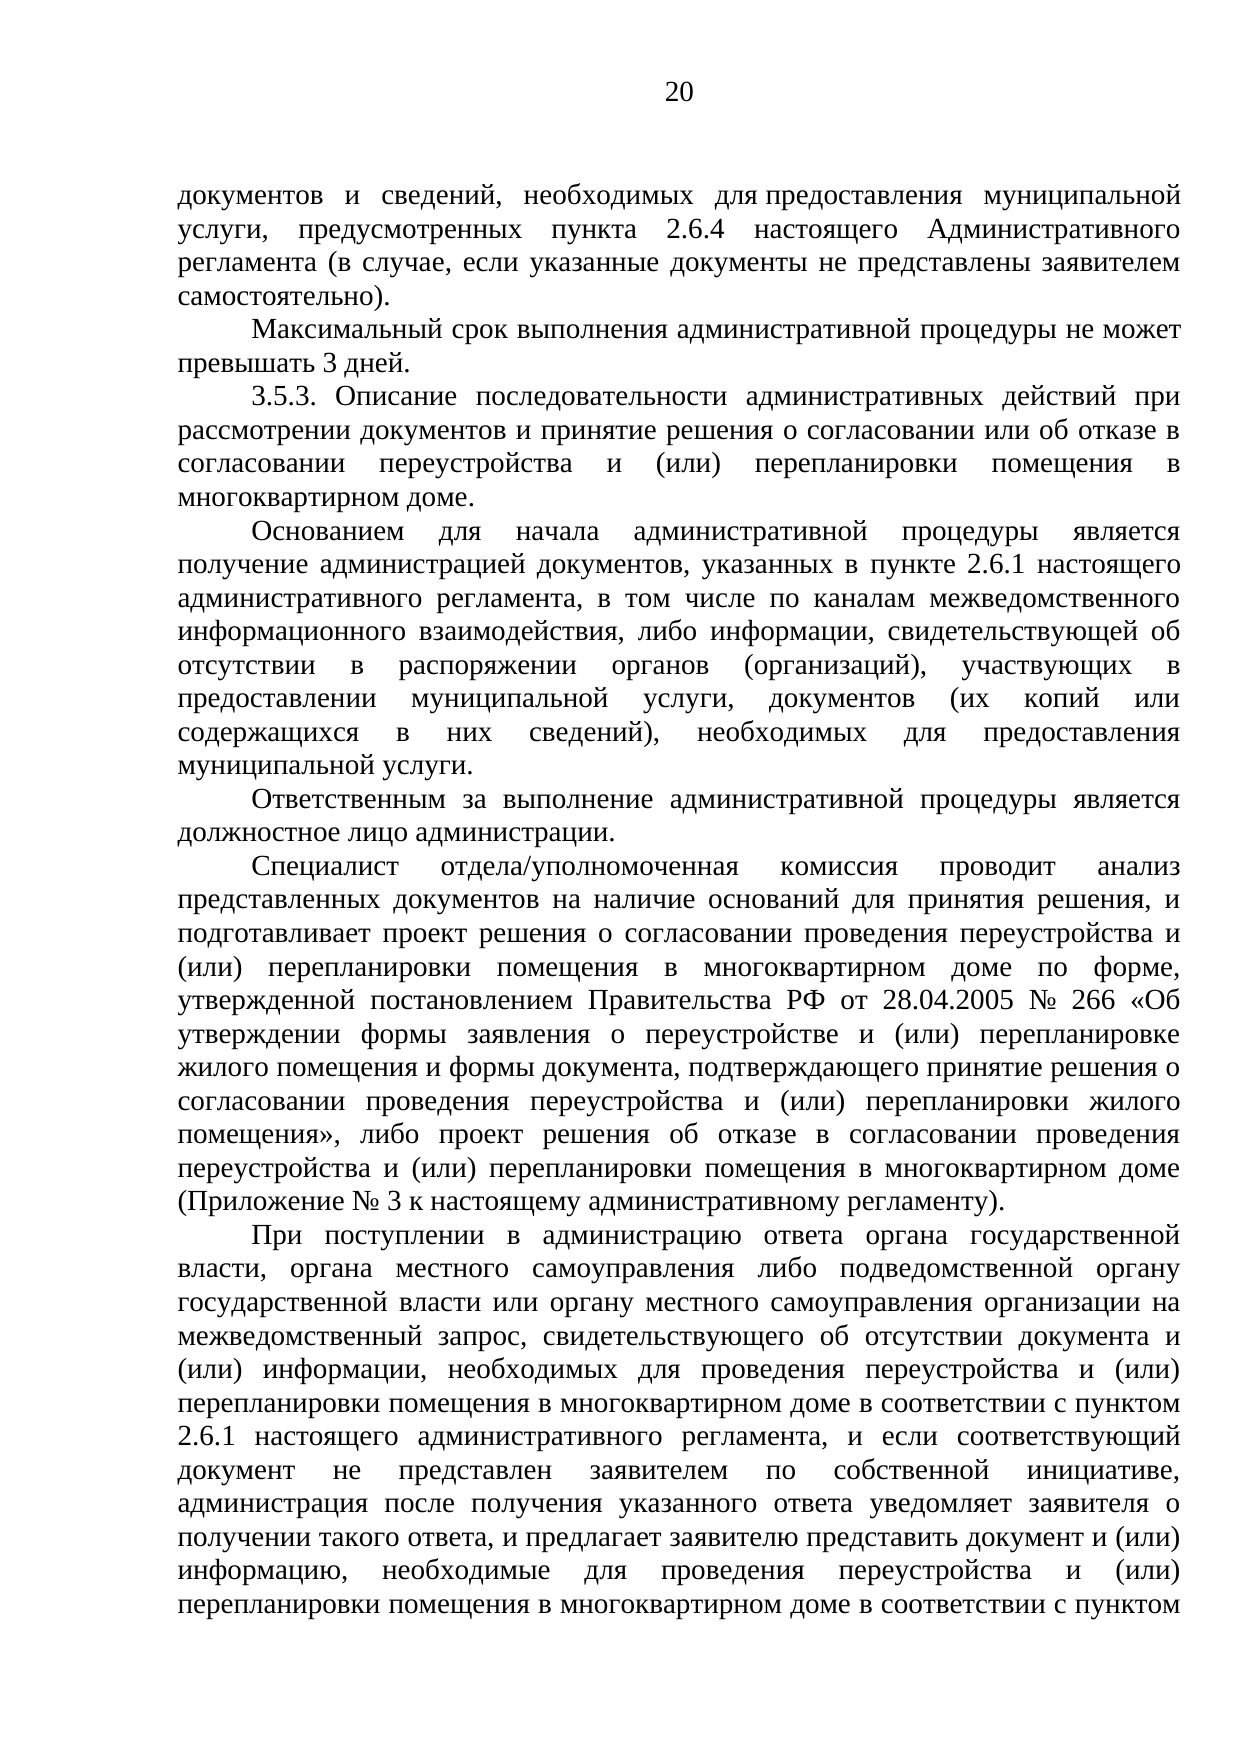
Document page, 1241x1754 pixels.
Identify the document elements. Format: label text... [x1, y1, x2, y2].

text Ответственным за выполнение административной процедуры является должностное лицо администрации. [177, 781, 1181, 848]
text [177, 177, 1181, 311]
text Максимальный срок выполнения административной процедуры не может превышать 3 дней. [177, 311, 1181, 378]
text 3.5.3. Описание последовательности административных действий при рассмотрении документов и принятие решения о согласовании или об отказе в согласовании переустройства и (или) перепланировки помещения в многоквартирном доме. [177, 378, 1181, 513]
text Специалист отдела/уполномоченная комиссия проводит анализ представленных документов на наличие оснований для принятия решения, и подготавливает проект решения о согласовании проведения переустройства и (или) перепланировки помещения в многоквартирном доме по форме, утвержденной постановлением Правительства РФ от 28.04.2005 № 266 «Об утверждении формы заявления о переустройстве и (или) перепланировке жилого помещения и формы документа, подтверждающего принятие решения о согласовании проведения переустройства и (или) перепланировки жилого помещения», либо проект решения об отказе в согласовании проведения переустройства и (или) перепланировки помещения в многоквартирном доме (Приложение № 3 к настоящему административному регламенту). [177, 848, 1181, 1217]
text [177, 1217, 1181, 1619]
text Основанием для начала административной процедуры является получение администрацией документов, указанных в пункте 2.6.1 настоящего административного регламента, в том числе по каналам межведомственного информационного взаимодействия, либо информации, свидетельствующей об отсутствии в распоряжении органов (организаций), участвующих в предоставлении муниципальной услуги, документов (их копий или содержащихся в них сведений), необходимых для предоставления муниципальной услуги. [177, 513, 1181, 781]
